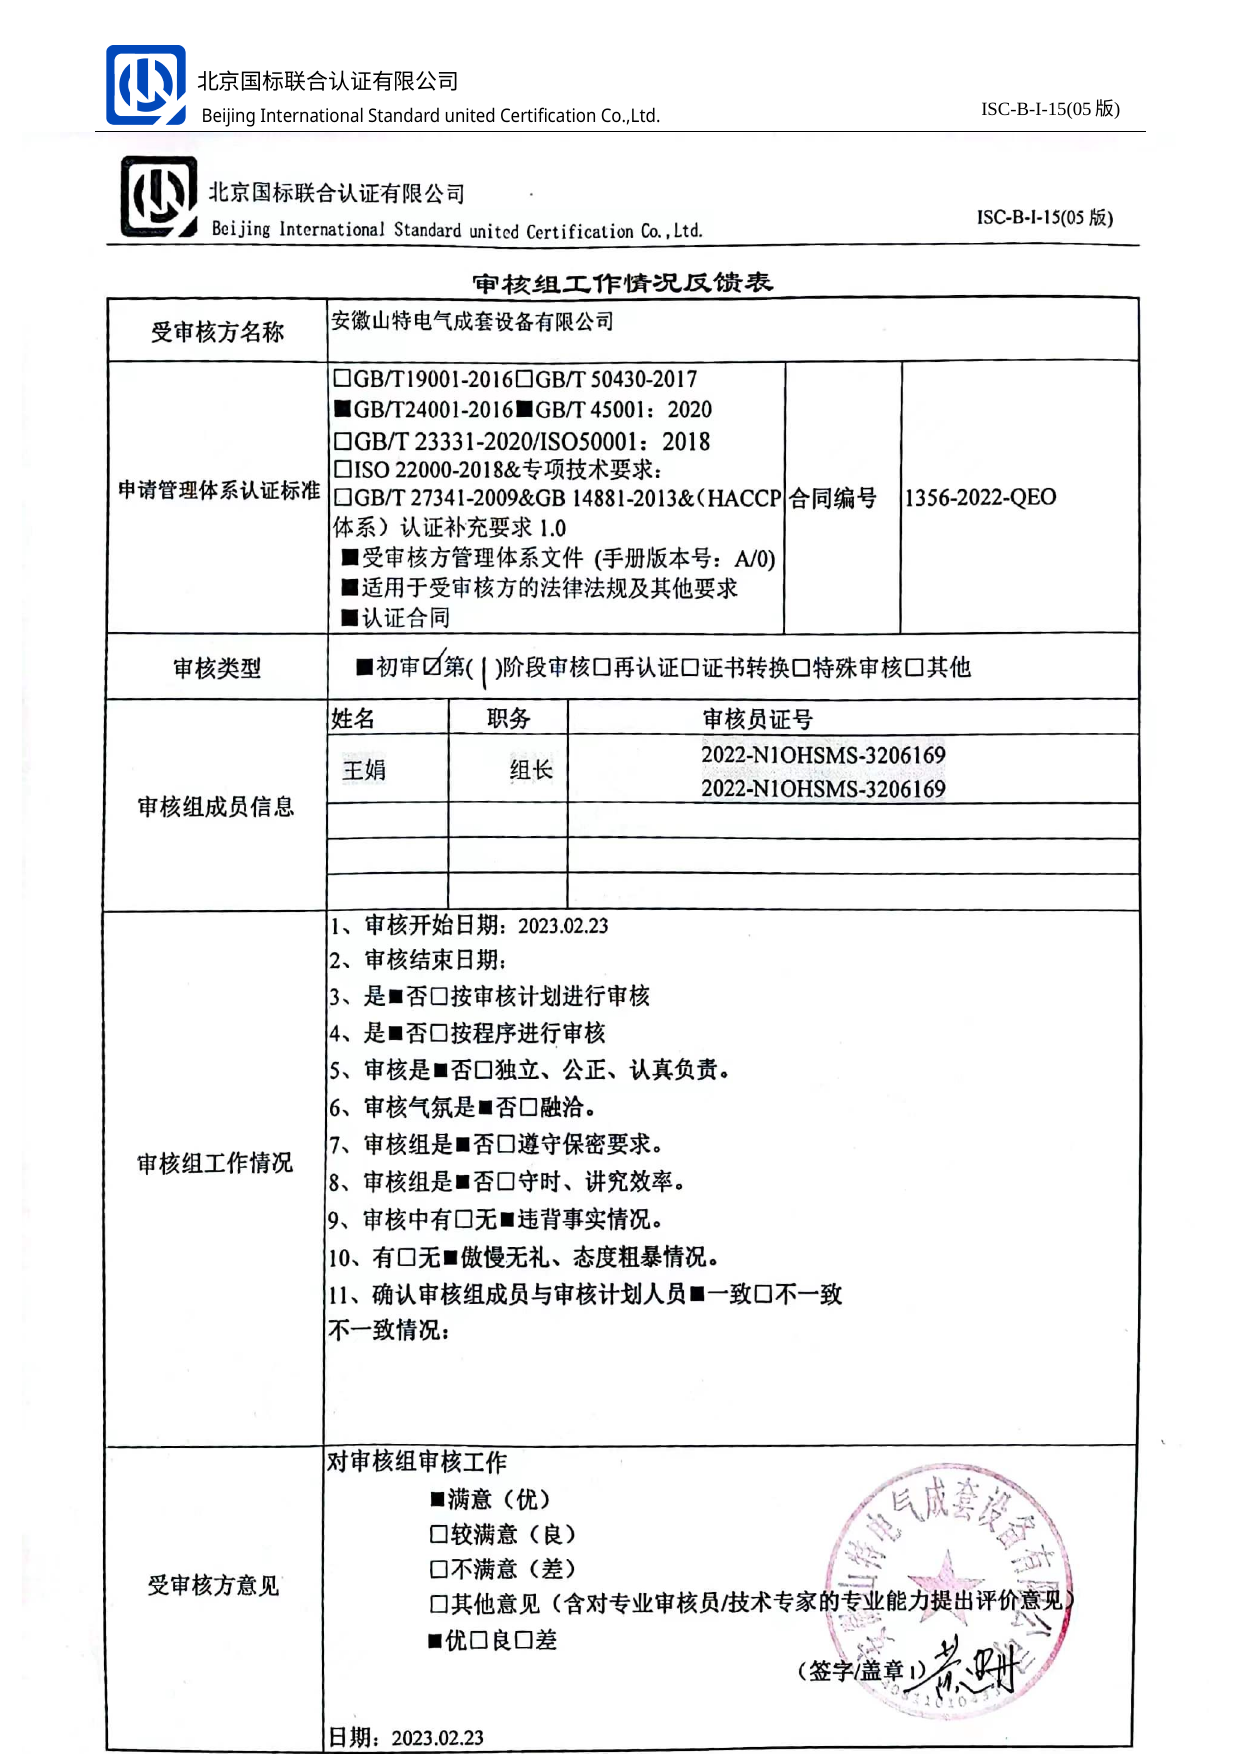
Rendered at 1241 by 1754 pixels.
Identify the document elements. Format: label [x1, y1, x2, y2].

picture [21, 132, 1209, 1754]
picture [106, 45, 186, 125]
